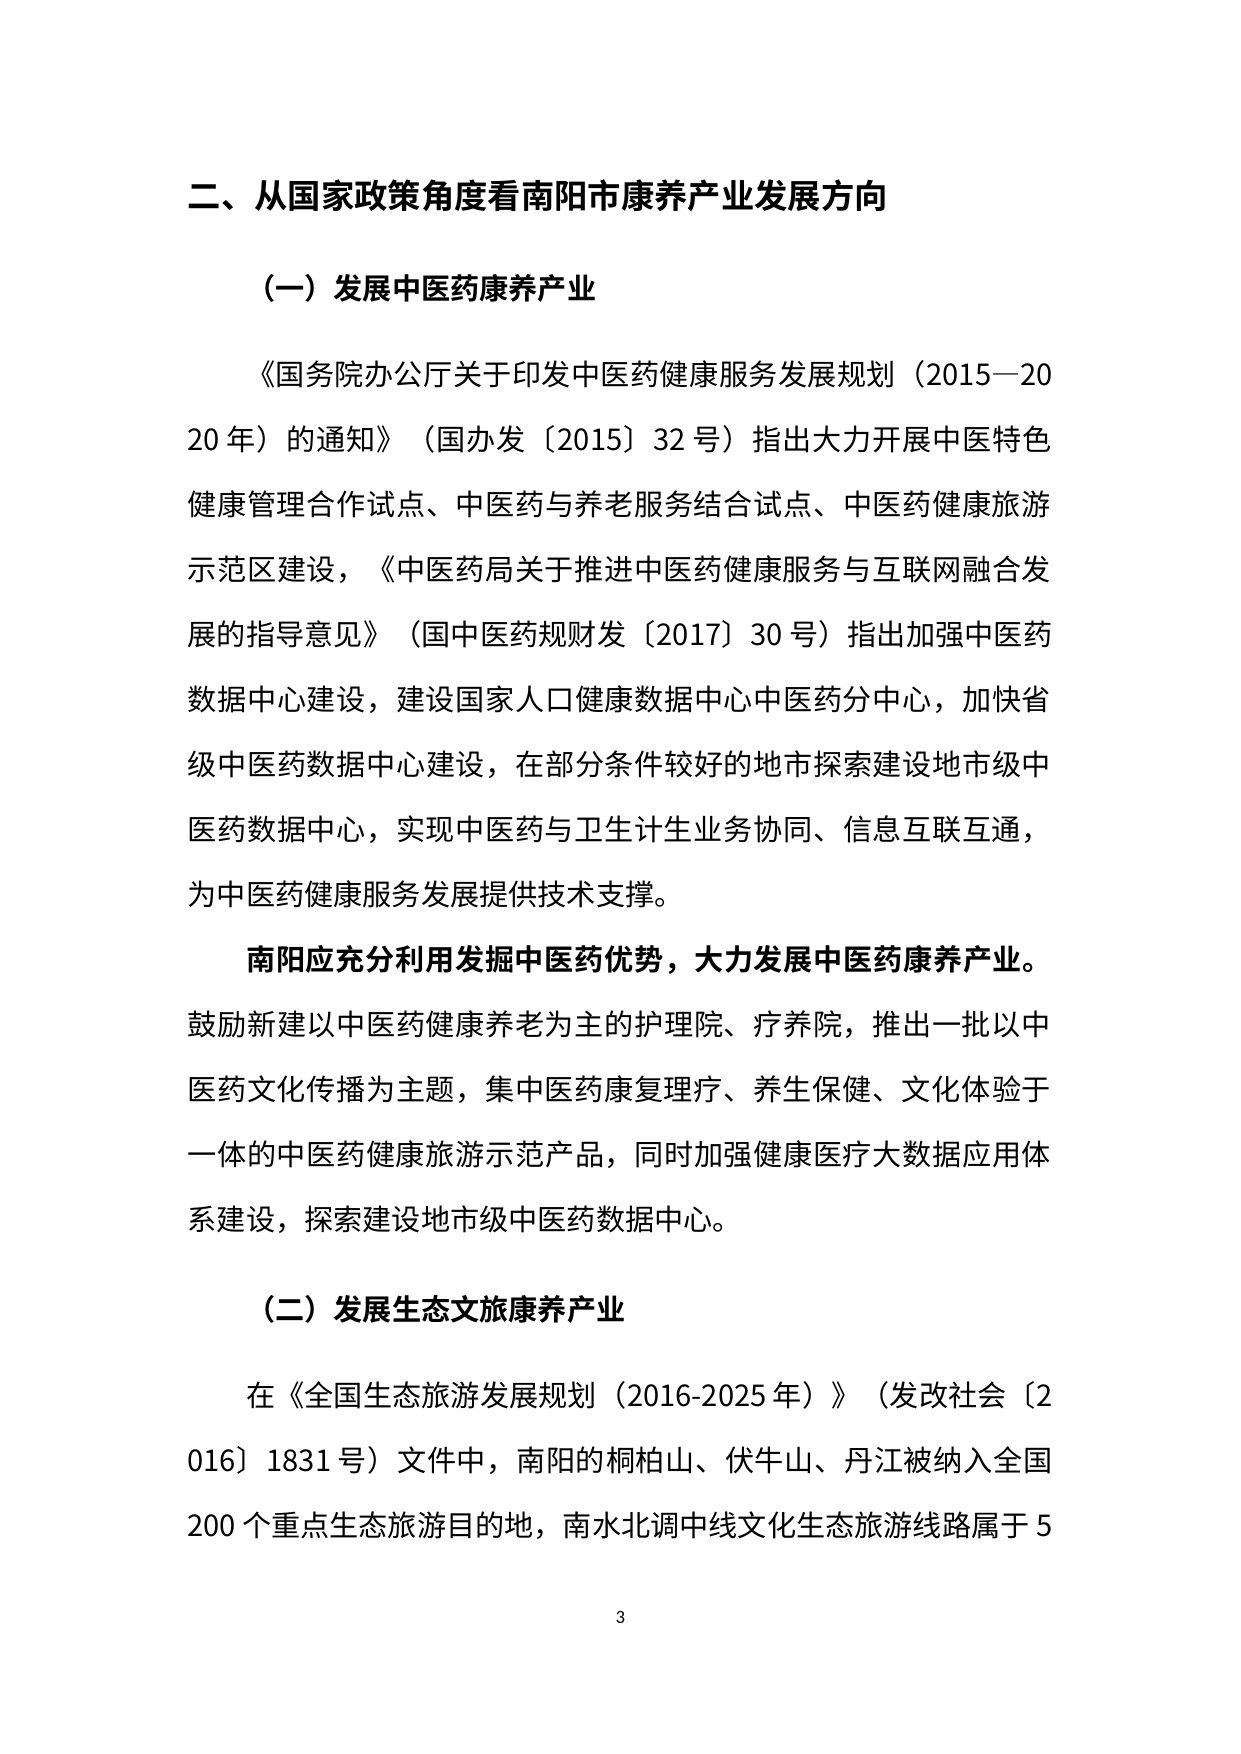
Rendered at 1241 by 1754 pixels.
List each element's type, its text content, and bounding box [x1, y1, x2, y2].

text 《国务院办公厅关于印发中医药健康服务发展规划（2015—2020年）的通知》（国办发〔2015〕32号）指出大力开展中医特色健康管理合作试点、中医药与养老服务结合试点、中医药健康旅游示范区建设，《中医药局关于推进中医药健康服务与互联网融合发展的指导意见》（国中医药规财发〔2017〕30号）指出加强中医药数据中心建设，建设国家人口健康数据中心中医药分中心，加快省级中医药数据中心建设，在部分条件较好的地市探索建设地市级中医药数据中心，实现中医药与卫生计生业务协同、信息互联互通，为中医药健康服务发展提供技术支撑。 [187, 340, 1053, 925]
subtitle （一）发展中医药康养产业 [187, 254, 1053, 319]
text 南阳应充分利用发掘中医药优势，大力发展中医药康养产业。鼓励新建以中医药健康养老为主的护理院、疗养院，推出一批以中医药文化传播为主题，集中医药康复理疗、养生保健、文化体验于一体的中医药健康旅游示范产品，同时加强健康医疗大数据应用体系建设，探索建设地市级中医药数据中心。 [187, 925, 1053, 1250]
subtitle 二、从国家政策角度看南阳市康养产业发展方向 [187, 162, 1053, 227]
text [187, 1361, 1053, 1556]
subtitle （二）发展生态文旅康养产业 [187, 1275, 1053, 1340]
